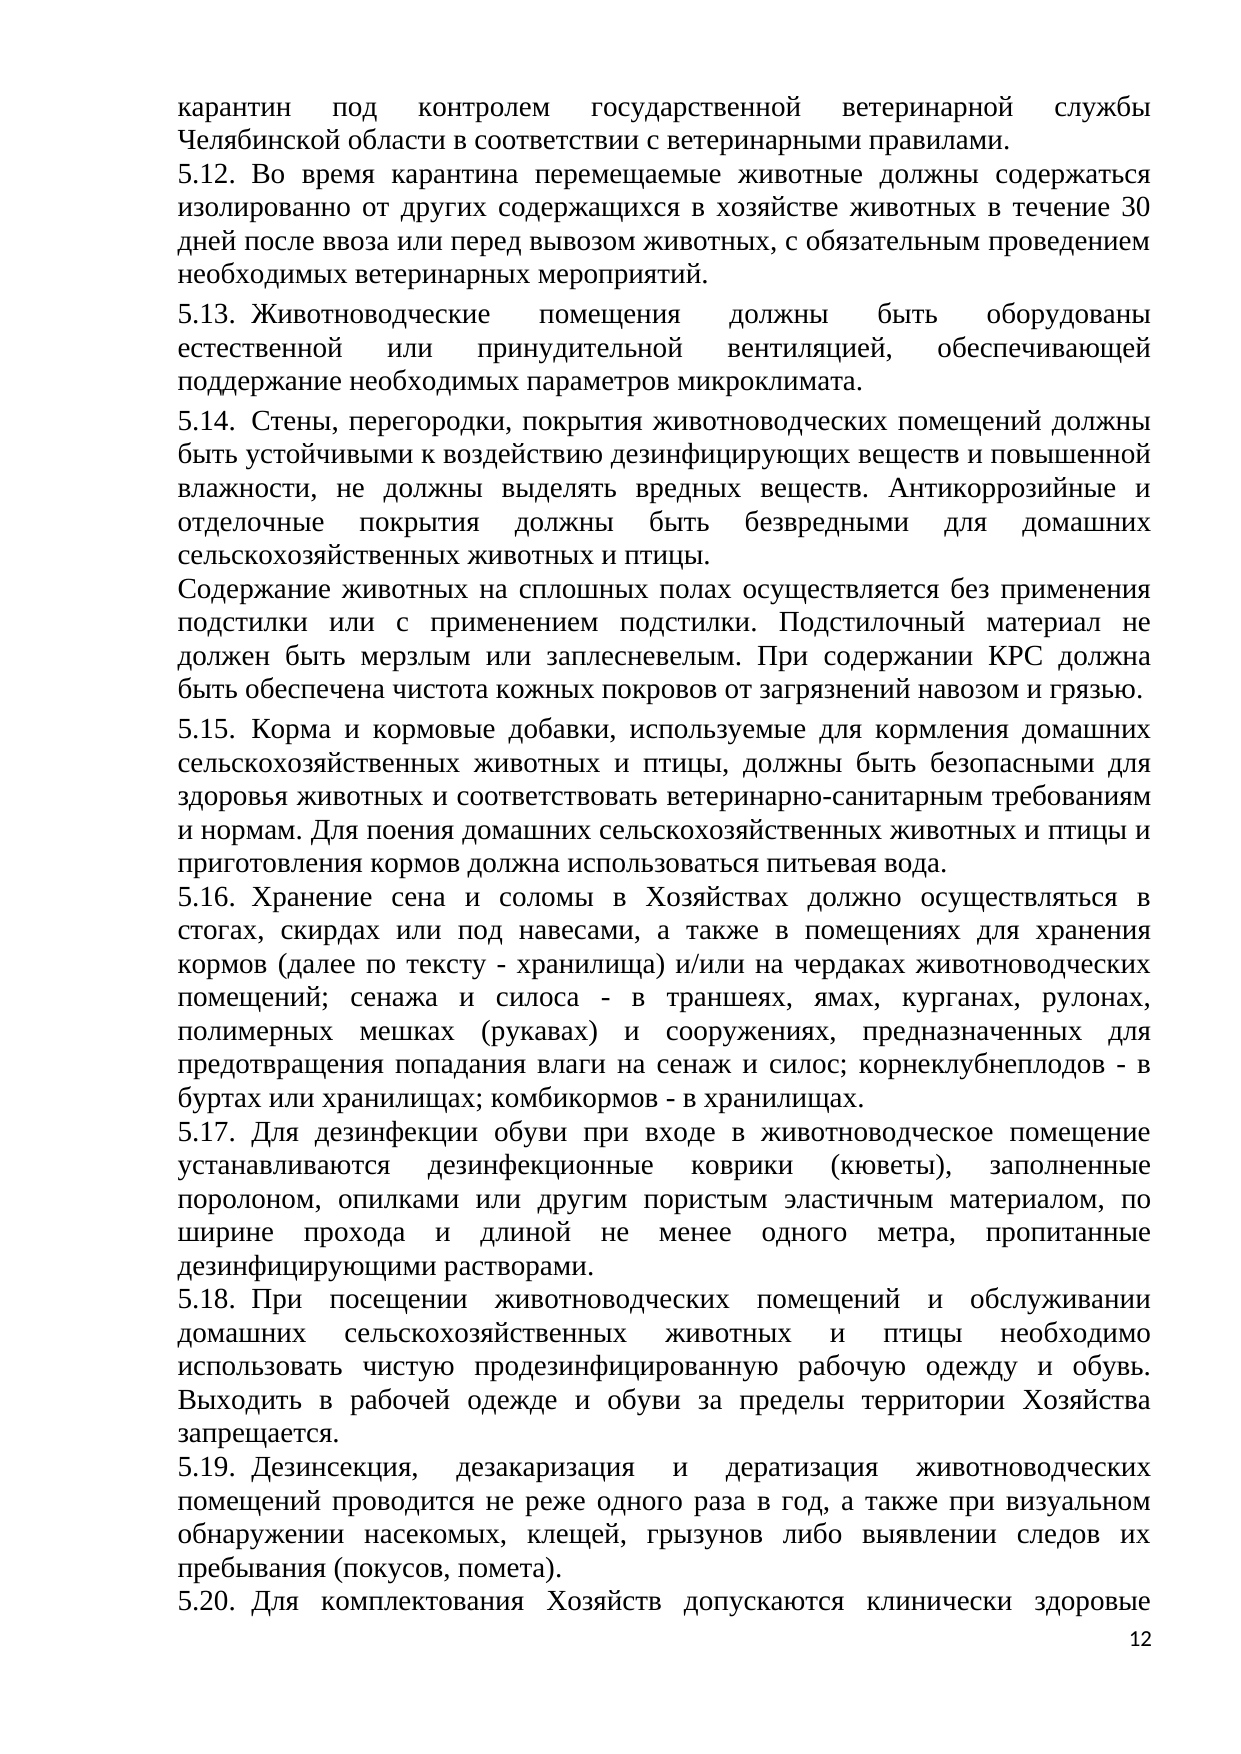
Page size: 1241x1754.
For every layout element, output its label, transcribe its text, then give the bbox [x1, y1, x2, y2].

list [177, 1583, 1152, 1617]
text Содержание животных на сплошных полах осуществляется без применения подстилки или с применением подстилки. Подстилочный материал не должен быть мерзлым или заплесневелым. При содержании КРС должна быть обеспечена чистота кожных покровов от загрязнений навозом и грязью. [177, 571, 1152, 705]
list При посещении животноводческих помещений и обслуживании домашних сельскохозяйственных животных и птицы необходимо использовать чистую продезинфицированную рабочую одежду и обувь. Выходить в рабочей одежде и обуви за пределы территории Хозяйства запрещается. [177, 1281, 1152, 1449]
list Корма и кормовые добавки, используемые для кормления домашних сельскохозяйственных животных и птицы, должны быть безопасными для здоровья животных и соответствовать ветеринарно-санитарным требованиям и нормам. Для поения домашних сельскохозяйственных животных и птицы и приготовления кормов должна использоваться питьевая вода. [177, 711, 1152, 879]
list Во время карантина перемещаемые животные должны содержаться изолированно от других содержащихся в хозяйстве животных в течение 30 дней после ввоза или перед вывозом животных, с обязательным проведением необходимых ветеринарных мероприятий. [177, 156, 1152, 290]
list Для дезинфекции обуви при входе в животноводческое помещение устанавливаются дезинфекционные коврики (кюветы), заполненные поролоном, опилками или другим пористым эластичным материалом, по ширине прохода и длиной не менее одного метра, пропитанные дезинфицирующими растворами. [177, 1114, 1152, 1281]
list Хранение сена и соломы в Хозяйствах должно осуществляться в стогах, скирдах или под навесами, а также в помещениях для хранения кормов (далее по тексту - хранилища) и/или на чердаках животноводческих помещений; сенажа и силоса - в траншеях, ямах, курганах, рулонах, полимерных мешках (рукавах) и сооружениях, предназначенных для предотвращения попадания влаги на сенаж и силос; корнеклубнеплодов - в буртах или хранилищах; комбикормов - в хранилищах. [177, 879, 1152, 1114]
list Стены, перегородки, покрытия животноводческих помещений должны быть устойчивыми к воздействию дезинфицирующих веществ и повышенной влажности, не должны выделять вредных веществ. Антикоррозийные и отделочные покрытия должны быть безвредными для домашних сельскохозяйственных животных и птицы. [177, 403, 1152, 571]
list Животноводческие помещения должны быть оборудованы естественной или принудительной вентиляцией, обеспечивающей поддержание необходимых параметров микроклимата. [177, 296, 1152, 397]
list Дезинсекция, дезакаризация и дератизация животноводческих помещений проводится не реже одного раза в год, а также при визуальном обнаружении насекомых, клещей, грызунов либо выявлении следов их пребывания (покусов, помета). [177, 1449, 1152, 1583]
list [177, 89, 1152, 156]
